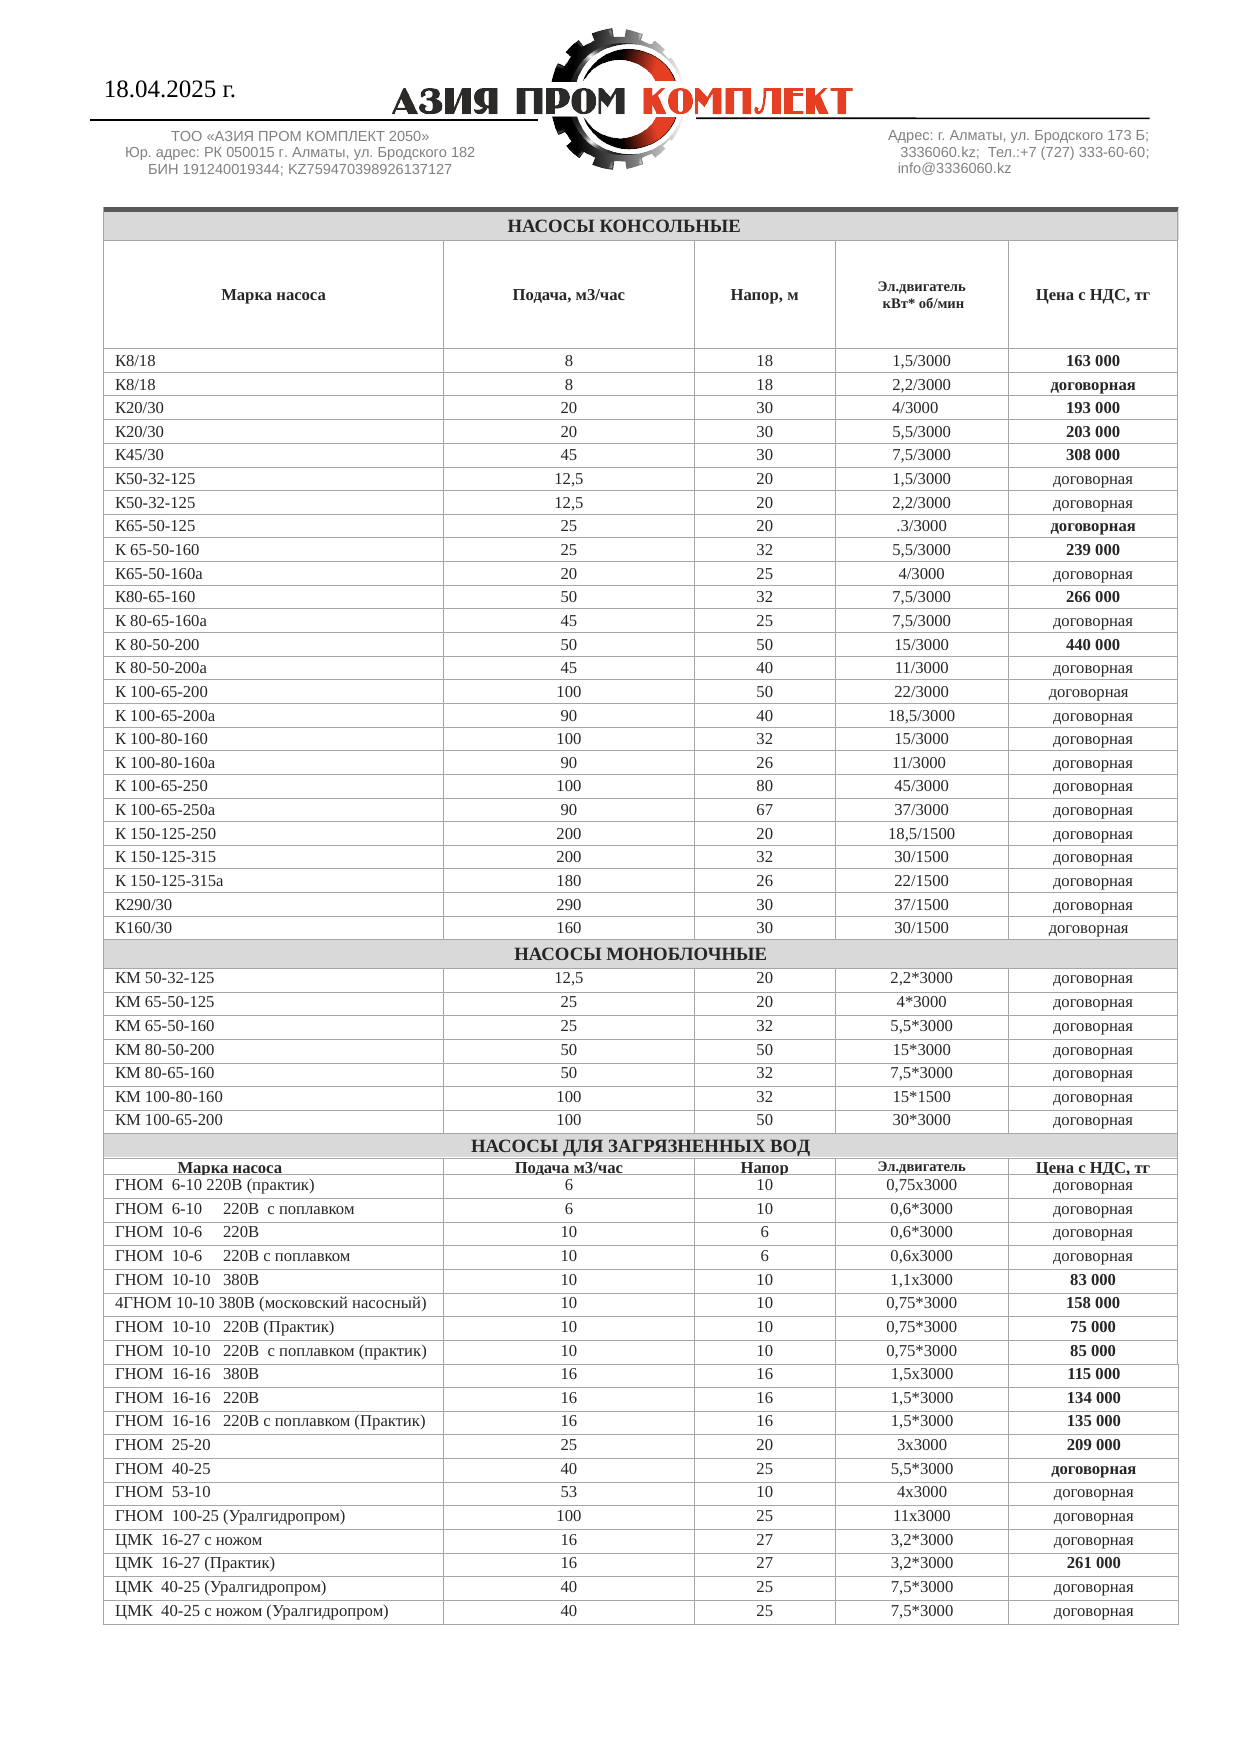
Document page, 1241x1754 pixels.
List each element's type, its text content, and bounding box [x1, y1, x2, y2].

table_cell 1,5*3000 [836, 1412, 1008, 1434]
table_cell 2,2*3000 [836, 969, 1008, 991]
table_cell 100 [444, 680, 694, 703]
table_cell КМ 80-50-200 [104, 1040, 443, 1062]
table_cell 50 [695, 633, 835, 656]
table_cell К45/30 [104, 444, 443, 466]
table_cell 16 [444, 1412, 694, 1434]
table_cell 8 [444, 349, 694, 372]
table_cell договорная [1009, 1246, 1177, 1269]
table_cell 25 [695, 1459, 835, 1482]
table_cell 20 [695, 969, 835, 991]
table_cell 27 [695, 1530, 835, 1553]
table_cell 163 000 [1009, 349, 1177, 372]
table_cell КМ 65-50-125 [104, 993, 443, 1015]
table_cell КМ 100-65-200 [104, 1111, 443, 1133]
table_cell 134 000 [1009, 1388, 1178, 1411]
table_cell 25 [444, 1435, 694, 1458]
table_cell 6 [444, 1199, 694, 1222]
table_cell договорная [1009, 1483, 1178, 1505]
table_cell КМ 50-32-125 [104, 969, 443, 991]
table_cell 200 [444, 846, 694, 868]
table_cell 83 000 [1009, 1270, 1177, 1292]
table_cell К 150-125-315а [104, 869, 443, 892]
table_cell 90 [444, 799, 694, 821]
table_cell 32 [695, 538, 835, 561]
table_cell 7,5/3000 [836, 609, 1008, 632]
table_cell договорная [1009, 751, 1177, 774]
table_cell 100 [444, 1506, 694, 1529]
table_cell .3/3000 [836, 515, 1008, 537]
table_cell 30 [695, 917, 835, 939]
table_cell договорная [1009, 969, 1177, 991]
table_cell 440 000 [1009, 633, 1177, 656]
table_cell 160 [444, 917, 694, 939]
table_cell 80 [695, 775, 835, 797]
table_cell 16 [444, 1365, 694, 1387]
table_cell 90 [444, 751, 694, 774]
table_cell договорная [1009, 1016, 1177, 1039]
table_cell 16 [695, 1388, 835, 1411]
table_cell НАСОСЫ МОНОБЛОЧНЫЕ [104, 940, 1177, 968]
table_cell К65-50-125 [104, 515, 443, 537]
table_cell 7,5*3000 [836, 1064, 1008, 1086]
table_cell договорная [1009, 917, 1177, 939]
table_cell 40 [444, 1577, 694, 1600]
table_cell 15/3000 [836, 633, 1008, 656]
table_cell 1,5x3000 [836, 1365, 1008, 1387]
table_cell 40 [695, 704, 835, 726]
table_cell Напор, м [695, 241, 835, 348]
table_cell 40 [444, 1601, 694, 1623]
table_cell договорная [1009, 609, 1177, 632]
table_cell 11/3000 [836, 657, 1008, 679]
table_cell 10 [695, 1270, 835, 1292]
table_cell договорная [1009, 775, 1177, 797]
table_cell 5,5*3000 [836, 1016, 1008, 1039]
table_cell 6 [695, 1246, 835, 1269]
table_cell 0,75*3000 [836, 1341, 1008, 1363]
table_cell 30 [695, 396, 835, 419]
table_cell 20 [444, 396, 694, 419]
table_cell 308 000 [1009, 444, 1177, 466]
table_cell 2,2/3000 [836, 373, 1008, 395]
table_cell 16 [444, 1388, 694, 1411]
table_cell 32 [695, 846, 835, 868]
table_cell 10 [695, 1199, 835, 1222]
table_cell ГНОМ 10-10 220В с поплавком (практик) [104, 1341, 443, 1363]
table_cell 30*3000 [836, 1111, 1008, 1133]
table_cell договорная [1009, 1223, 1177, 1245]
table_cell К50-32-125 [104, 468, 443, 490]
table_cell 10 [444, 1223, 694, 1245]
table_cell 30 [695, 893, 835, 916]
table_cell 20 [695, 1435, 835, 1458]
table_cell договорная [1009, 728, 1177, 750]
table_cell договорная [1009, 373, 1177, 395]
table_cell ГНОМ 25-20 [104, 1435, 443, 1458]
table_cell 10 [444, 1341, 694, 1363]
table_cell 25 [444, 993, 694, 1015]
table_cell 290 [444, 893, 694, 916]
table_cell 115 000 [1009, 1365, 1178, 1387]
table_cell К 100-80-160 [104, 728, 443, 750]
table_cell 25 [695, 1506, 835, 1529]
table_cell 50 [695, 1040, 835, 1062]
table_cell 239 000 [1009, 538, 1177, 561]
table_cell 0,75*3000 [836, 1317, 1008, 1340]
table_cell 40 [444, 1459, 694, 1482]
table_cell К 150-125-250 [104, 822, 443, 845]
table_cell договорная [1009, 468, 1177, 490]
table_cell 2,2/3000 [836, 491, 1008, 514]
table_cell 7,5/3000 [836, 444, 1008, 466]
table_cell ГНОМ 10-6 220В с поплавком [104, 1246, 443, 1269]
table_cell КМ 80-65-160 [104, 1064, 443, 1086]
table_cell 16 [444, 1530, 694, 1553]
table_cell договорная [1009, 1199, 1177, 1222]
table_cell 32 [695, 586, 835, 608]
table_cell 1,5/3000 [836, 468, 1008, 490]
table_cell ЦМК 16-27 (Практик) [104, 1554, 443, 1576]
table_cell К 100-65-250 [104, 775, 443, 797]
table_cell ГНОМ 6-10 220В (практик) [104, 1175, 443, 1198]
table_header НАСОСЫ КОНСОЛЬНЫЕ [104, 212, 1177, 240]
table_cell 90 [444, 704, 694, 726]
table_cell 25 [695, 1601, 835, 1623]
table_cell 10 [444, 1317, 694, 1340]
table_cell Эл.двигатель кВт* об/мин [836, 1159, 1008, 1174]
table_cell 75 000 [1009, 1317, 1177, 1340]
table_cell Цена с НДС, тг [1009, 241, 1177, 348]
table_cell договорная [1009, 822, 1177, 845]
table_cell договорная [1009, 704, 1177, 726]
table_cell 18,5/3000 [836, 704, 1008, 726]
table_cell 20 [444, 420, 694, 443]
table_cell 0,6x3000 [836, 1246, 1008, 1269]
table_cell 7,5*3000 [836, 1601, 1008, 1623]
table_cell ГНОМ 10-10 380В [104, 1270, 443, 1292]
table_cell 1,5*3000 [836, 1388, 1008, 1411]
table_cell договорная [1009, 657, 1177, 679]
table_cell 100 [444, 728, 694, 750]
table_cell договорная [1009, 1530, 1178, 1553]
table_cell 209 000 [1009, 1435, 1178, 1458]
table_cell НАСОСЫ ДЛЯ ЗАГРЯЗНЕННЫХ BOД [104, 1134, 1177, 1157]
table_cell 50 [695, 1111, 835, 1133]
table_cell 0,75*3000 [836, 1294, 1008, 1316]
table_cell К 100-65-200а [104, 704, 443, 726]
table_cell 6 [444, 1175, 694, 1198]
table_cell 10 [695, 1483, 835, 1505]
table_cell 193 000 [1009, 396, 1177, 419]
table_cell К50-32-125 [104, 491, 443, 514]
table_cell К 100-80-160а [104, 751, 443, 774]
table_cell К20/30 [104, 420, 443, 443]
table_cell 11х3000 [836, 1506, 1008, 1529]
table_cell 40 [695, 657, 835, 679]
table_cell 10 [695, 1294, 835, 1316]
table_cell 37/1500 [836, 893, 1008, 916]
table_cell К20/30 [104, 396, 443, 419]
table_cell договорная [1009, 515, 1177, 537]
table_cell 18 [695, 349, 835, 372]
table_cell 18 [695, 373, 835, 395]
table_cell 32 [695, 1087, 835, 1110]
table_cell ГНОМ 53-10 [104, 1483, 443, 1505]
table_cell договорная [1009, 869, 1177, 892]
table_cell К8/18 [104, 373, 443, 395]
table_cell договорная [1009, 1601, 1178, 1623]
table_cell 20 [695, 468, 835, 490]
table_cell 100 [444, 1111, 694, 1133]
table_cell ЦМК 16-27 с ножом [104, 1530, 443, 1553]
table_cell договорная [1009, 799, 1177, 821]
table_cell 50 [444, 1064, 694, 1086]
table_cell 16 [695, 1412, 835, 1434]
table_cell 135 000 [1009, 1412, 1178, 1434]
table_cell 10 [695, 1317, 835, 1340]
table_cell 5,5/3000 [836, 420, 1008, 443]
table_cell Подача м3/час [444, 1159, 694, 1174]
table_cell 0,6*3000 [836, 1199, 1008, 1222]
table_cell К160/30 [104, 917, 443, 939]
table_cell договорная [1009, 562, 1177, 584]
table_cell договорная [1009, 993, 1177, 1015]
table_cell К 150-125-315 [104, 846, 443, 868]
table_cell 158 000 [1009, 1294, 1177, 1316]
table_cell 67 [695, 799, 835, 821]
table_cell К 100-65-200 [104, 680, 443, 703]
table_cell договорная [1009, 1175, 1177, 1198]
table_cell 10 [695, 1175, 835, 1198]
table_cell договорная [1009, 1577, 1178, 1600]
table_cell Подача, м3/час [444, 241, 694, 348]
table_cell 200 [444, 822, 694, 845]
table_cell 266 000 [1009, 586, 1177, 608]
table_cell КМ 100-80-160 [104, 1087, 443, 1110]
table_cell ГНОМ 100-25 (Уралгидропром) [104, 1506, 443, 1529]
table_cell 20 [695, 993, 835, 1015]
table_cell 0,6*3000 [836, 1223, 1008, 1245]
table_cell 3,2*3000 [836, 1554, 1008, 1576]
table_cell договорная [1009, 1506, 1178, 1529]
table_cell 25 [695, 562, 835, 584]
table_cell 30 [695, 420, 835, 443]
table_cell 4/3000 [836, 562, 1008, 584]
table_cell 4х3000 [836, 1483, 1008, 1505]
table_cell 45 [444, 444, 694, 466]
table_cell 261 000 [1009, 1554, 1178, 1576]
table_cell 203 000 [1009, 420, 1177, 443]
table_cell К8/18 [104, 349, 443, 372]
table_cell К 65-50-160 [104, 538, 443, 561]
table_cell 1,1x3000 [836, 1270, 1008, 1292]
table_cell договорная [1009, 491, 1177, 514]
table_cell ГНОМ 16-16 220В [104, 1388, 443, 1411]
table_cell ГНОМ 10-6 220В [104, 1223, 443, 1245]
table_cell 20 [695, 491, 835, 514]
table_cell ГНОМ 16-16 380В [104, 1365, 443, 1387]
table_cell 85 000 [1009, 1341, 1177, 1363]
table_cell 8 [444, 373, 694, 395]
table_cell 100 [444, 775, 694, 797]
table_cell договорная [1009, 1111, 1177, 1133]
table_cell 7,5*3000 [836, 1577, 1008, 1600]
table_cell 32 [695, 728, 835, 750]
table_cell 32 [695, 1016, 835, 1039]
table_cell 22/3000 [836, 680, 1008, 703]
table_cell Эл.двигатель кВт* об/мин [836, 241, 1008, 348]
table_cell 50 [695, 680, 835, 703]
table_cell 20 [695, 515, 835, 537]
table_cell 4*3000 [836, 993, 1008, 1015]
table_cell 32 [695, 1064, 835, 1086]
table_cell 4/3000 [836, 396, 1008, 419]
table_cell 30 [695, 444, 835, 466]
table_cell 25 [444, 1016, 694, 1039]
table_cell 12,5 [444, 969, 694, 991]
table_cell 16 [444, 1554, 694, 1576]
table_cell 22/1500 [836, 869, 1008, 892]
table_cell 3,2*3000 [836, 1530, 1008, 1553]
table_cell К 80-50-200 [104, 633, 443, 656]
table_cell К 80-65-160а [104, 609, 443, 632]
table_cell ГНОМ 40-25 [104, 1459, 443, 1482]
table_cell ЦМК 40-25 (Уралгидропром) [104, 1577, 443, 1600]
table_cell 25 [695, 609, 835, 632]
table_cell 30/1500 [836, 917, 1008, 939]
table_cell договорная [1009, 846, 1177, 868]
table_cell договорная [1009, 1040, 1177, 1062]
table_cell 18,5/1500 [836, 822, 1008, 845]
table_cell 12,5 [444, 468, 694, 490]
table_cell 5,5/3000 [836, 538, 1008, 561]
table_cell 1,5/3000 [836, 349, 1008, 372]
table_cell Напор [695, 1159, 835, 1174]
table_cell 25 [444, 515, 694, 537]
table_cell 11/3000 [836, 751, 1008, 774]
table_cell Цена с НДС, тг [1009, 1159, 1177, 1174]
table_cell 20 [444, 562, 694, 584]
table_cell Марка насоса [104, 1159, 443, 1174]
table_cell 7,5/3000 [836, 586, 1008, 608]
table_cell 15*3000 [836, 1040, 1008, 1062]
table_cell 180 [444, 869, 694, 892]
table_cell К 80-50-200а [104, 657, 443, 679]
table_cell 45 [444, 609, 694, 632]
table_cell КМ 65-50-160 [104, 1016, 443, 1039]
table_cell ГНОМ 10-10 220В (Практик) [104, 1317, 443, 1340]
table_cell 10 [444, 1294, 694, 1316]
table_cell 3x3000 [836, 1435, 1008, 1458]
table_cell 50 [444, 586, 694, 608]
table_cell 30/1500 [836, 846, 1008, 868]
table_cell 12,5 [444, 491, 694, 514]
table_cell 37/3000 [836, 799, 1008, 821]
table_cell 25 [444, 538, 694, 561]
table_cell 26 [695, 751, 835, 774]
table_cell договорная [1009, 893, 1177, 916]
table_cell 100 [444, 1087, 694, 1110]
table_cell 26 [695, 869, 835, 892]
table_cell договорная [1009, 1459, 1178, 1482]
table_cell 15/3000 [836, 728, 1008, 750]
table_cell 10 [444, 1270, 694, 1292]
table_cell К290/30 [104, 893, 443, 916]
table_cell Марка насоса [104, 241, 443, 348]
table_cell 0,75x3000 [836, 1175, 1008, 1198]
table_cell 45/3000 [836, 775, 1008, 797]
table_cell ГНОМ 16-16 220В с поплавком (Практик) [104, 1412, 443, 1434]
table_cell 50 [444, 1040, 694, 1062]
table_cell 4ГНОМ 10-10 380В (московский насосный) [104, 1294, 443, 1316]
table_cell К 100-65-250а [104, 799, 443, 821]
table_cell договорная [1009, 680, 1177, 703]
table_cell ЦМК 40-25 с ножом (Уралгидропром) [104, 1601, 443, 1623]
table_cell 53 [444, 1483, 694, 1505]
table_cell 50 [444, 633, 694, 656]
table_cell 45 [444, 657, 694, 679]
table_cell 15*1500 [836, 1087, 1008, 1110]
table_cell 6 [695, 1223, 835, 1245]
table_cell 27 [695, 1554, 835, 1576]
picture [391, 28, 853, 170]
table_cell 5,5*3000 [836, 1459, 1008, 1482]
table_cell 20 [695, 822, 835, 845]
table_cell договорная [1009, 1087, 1177, 1110]
table_cell 25 [695, 1577, 835, 1600]
table_cell К80-65-160 [104, 586, 443, 608]
table_cell договорная [1009, 1064, 1177, 1086]
table_cell К65-50-160а [104, 562, 443, 584]
table_cell 10 [444, 1246, 694, 1269]
table_cell 10 [695, 1341, 835, 1363]
table_cell ГНОМ 6-10 220В с поплавком [104, 1199, 443, 1222]
table_cell 16 [695, 1365, 835, 1387]
